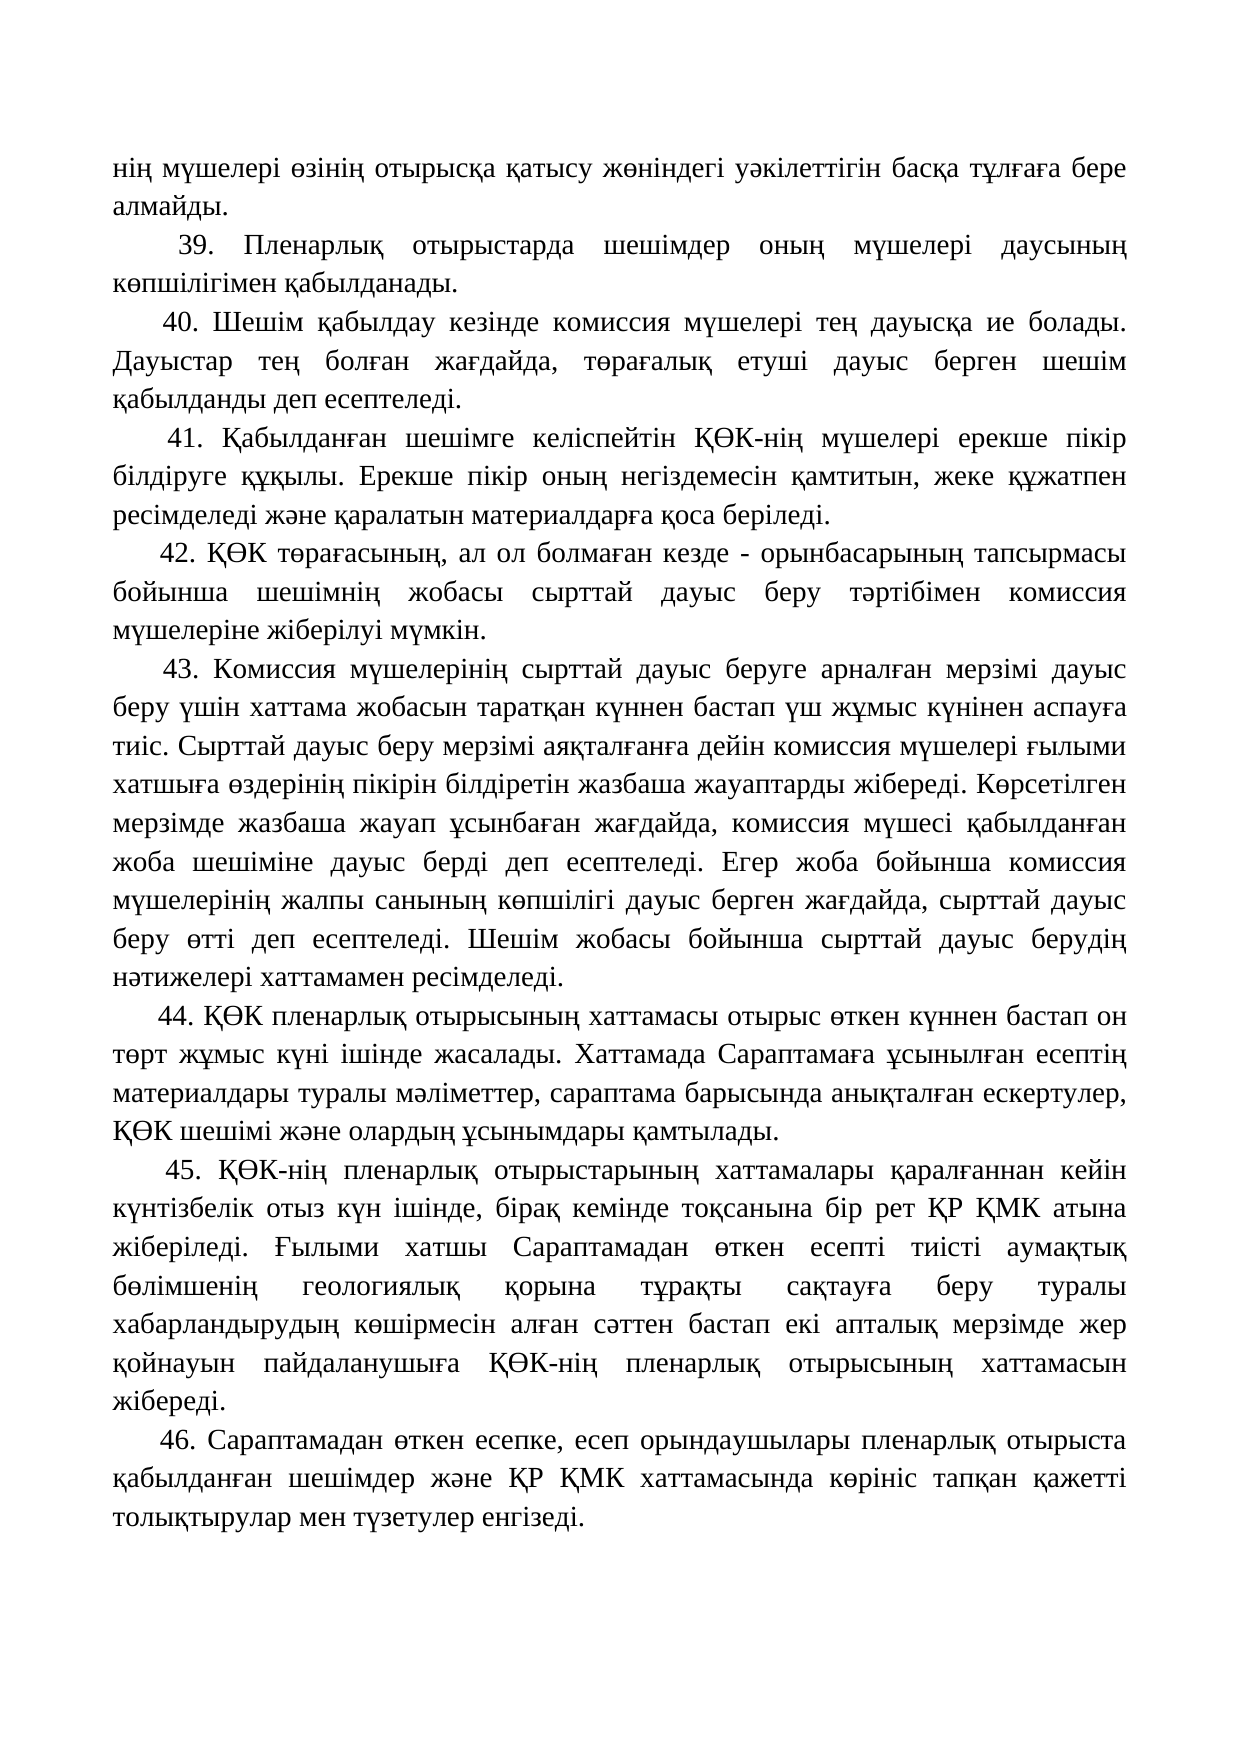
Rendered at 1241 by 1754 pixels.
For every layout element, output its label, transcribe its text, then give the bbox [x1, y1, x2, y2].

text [112, 150, 1128, 222]
text 46. Сараптамадан өткен есепке, есеп орындаушылары пленарлық отырыста қабылданған шешімдер және ҚР ҚМК хаттамасында көрініс тапқан қажетті толықтырулар мен түзетулер енгізеді. [112, 1422, 1128, 1532]
text 43. Комиссия мүшелерінің сырттай дауыс беруге арналған мерзімі дауыс беру үшін хаттама жобасын таратқан күннен бастап үш жұмыс күнінен аспауға тиіс. Сырттай дауыс беру мерзімі аяқталғанға дейін комиссия мүшелері ғылыми хатшыға өздерінің пікірін білдіретін жазбаша жауаптарды жібереді. Көрсетілген мерзімде жазбаша жауап ұсынбаған жағдайда, комиссия мүшесі қабылданған жоба шешіміне дауыс берді деп есептеледі. Егер жоба бойынша комиссия мүшелерінің жалпы санының көпшілігі дауыс берген жағдайда, сырттай дауыс беру өтті деп есептеледі. Шешім жобасы бойынша сырттай дауыс берудің нәтижелері хаттамамен ресімделеді. [112, 651, 1128, 993]
text 44. ҚӨК пленарлық отырысының хаттамасы отырыс өткен күннен бастап он төрт жұмыс күні ішінде жасалады. Хаттамада Сараптамаға ұсынылған есептің материалдары туралы мәліметтер, сараптама барысында анықталған ескертулер, ҚӨК шешімі және олардың ұсынымдары қамтылады. [112, 998, 1128, 1147]
text 40. Шешім қабылдау кезінде комиссия мүшелері тең дауысқа ие болады. Дауыстар тең болған жағдайда, төрағалық етуші дауыс берген шешім қабылданды деп есептеледі. [112, 304, 1128, 415]
text 45. ҚӨК-нің пленарлық отырыстарының хаттамалары қаралғаннан кейін күнтізбелік отыз күн ішінде, бірақ кемінде тоқсанына бір рет ҚР ҚМК атына жіберіледі. Ғылыми хатшы Сараптамадан өткен есепті тиісті аумақтық бөлімшенің геологиялық қорына тұрақты сақтауға беру туралы хабарландырудың көшірмесін алған сәттен бастап екі апталық мерзімде жер қойнауын пайдаланушыға ҚӨК-нің пленарлық отырысының хаттамасын жібереді. [112, 1152, 1128, 1417]
text 41. Қабылданған шешімге келіспейтін ҚӨК-нің мүшелері ерекше пікір білдіруге құқылы. Ерекше пікір оның негіздемесін қамтитын, жеке құжатпен ресімделеді және қаралатын материалдарға қоса беріледі. [112, 420, 1128, 530]
text 39. Пленарлық отырыстарда шешімдер оның мүшелері даусының көпшілігімен қабылданады. [112, 227, 1128, 299]
text 42. ҚӨК төрағасының, ал ол болмаған кезде - орынбасарының тапсырмасы бойынша шешімнің жобасы сырттай дауыс беру тәртібімен комиссия мүшелеріне жіберілуі мүмкін. [112, 535, 1128, 646]
